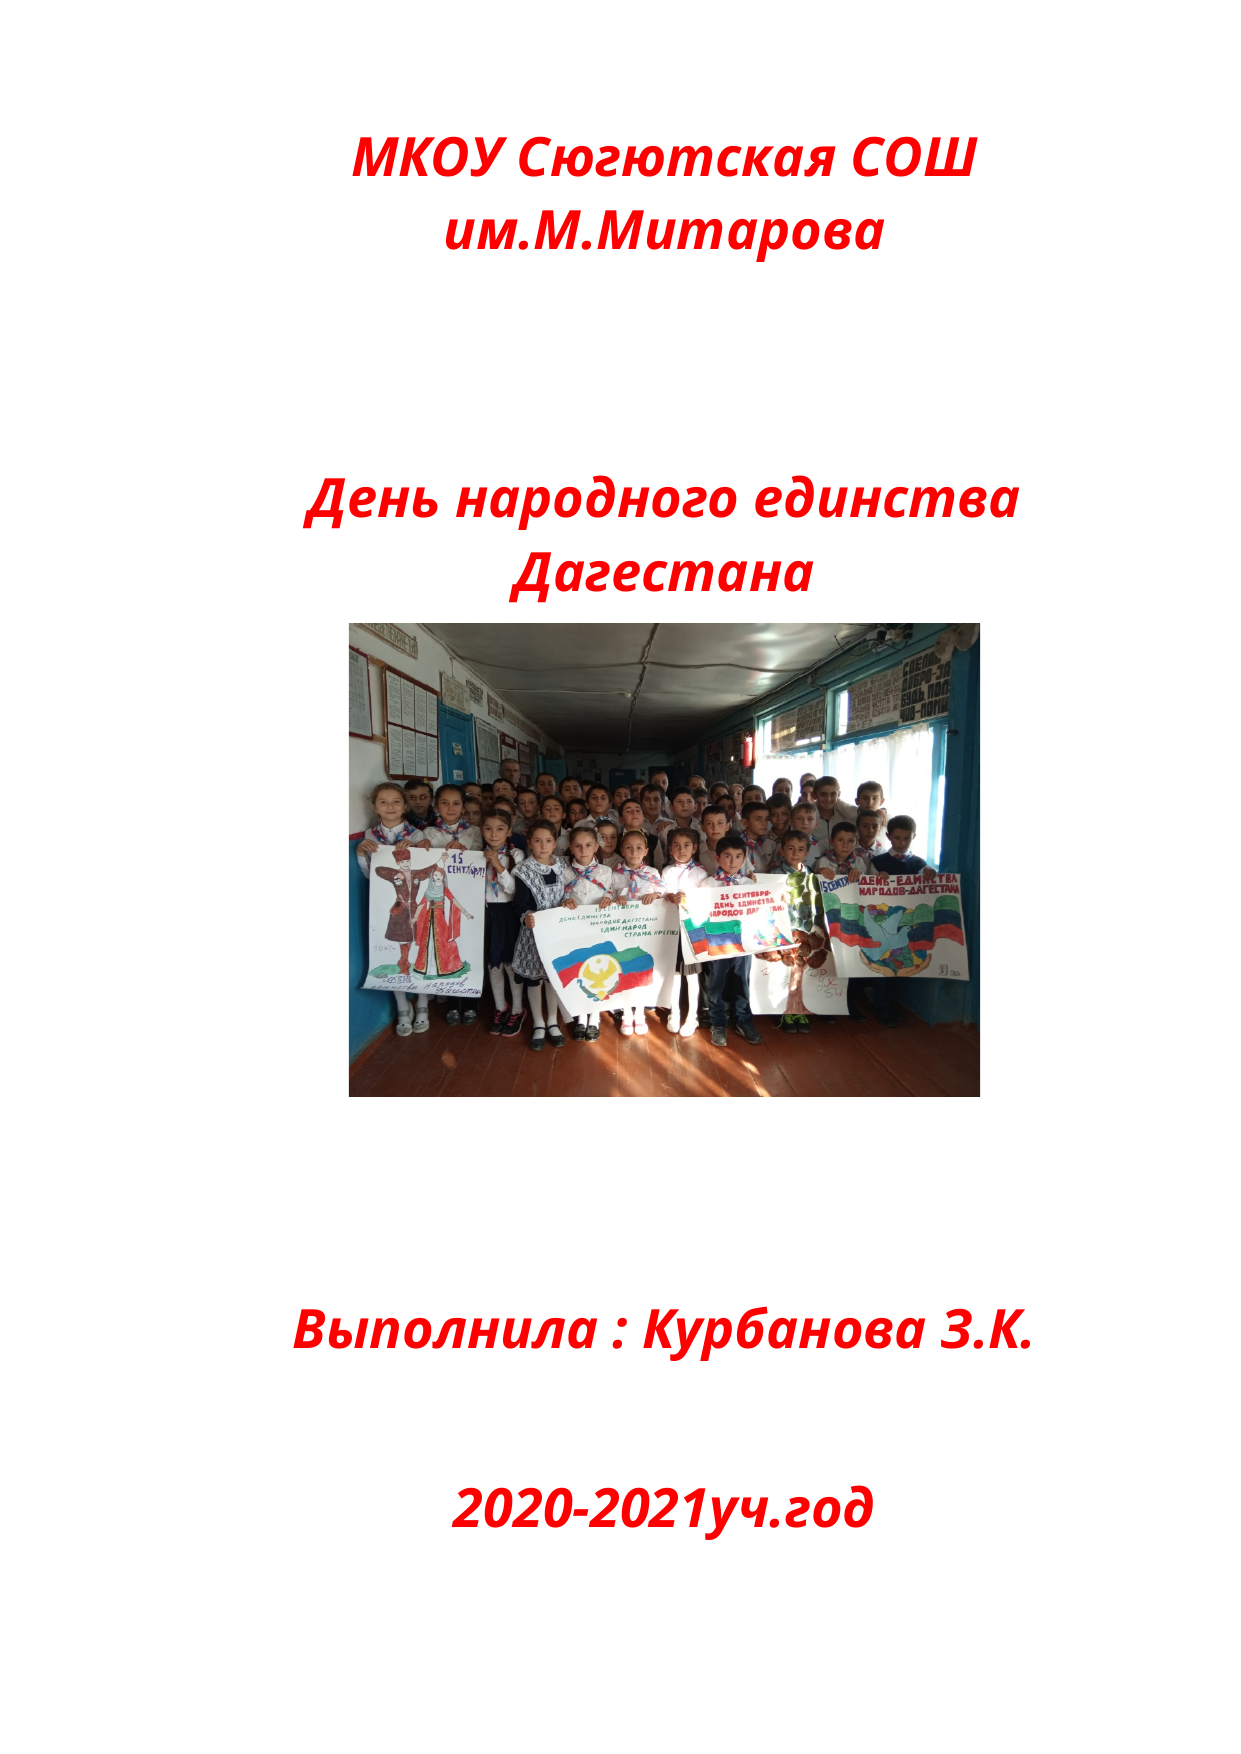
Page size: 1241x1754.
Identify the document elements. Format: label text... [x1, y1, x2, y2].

text 2020-2021уч.год [177, 1469, 1152, 1543]
text День народного единства Дагестана [177, 460, 1152, 607]
text МКОУ Сюгютская СОШ им.М.Митарова [177, 118, 1152, 266]
text Выполнила : Курбанова З.К. [177, 1291, 1152, 1364]
picture [348, 623, 980, 1097]
